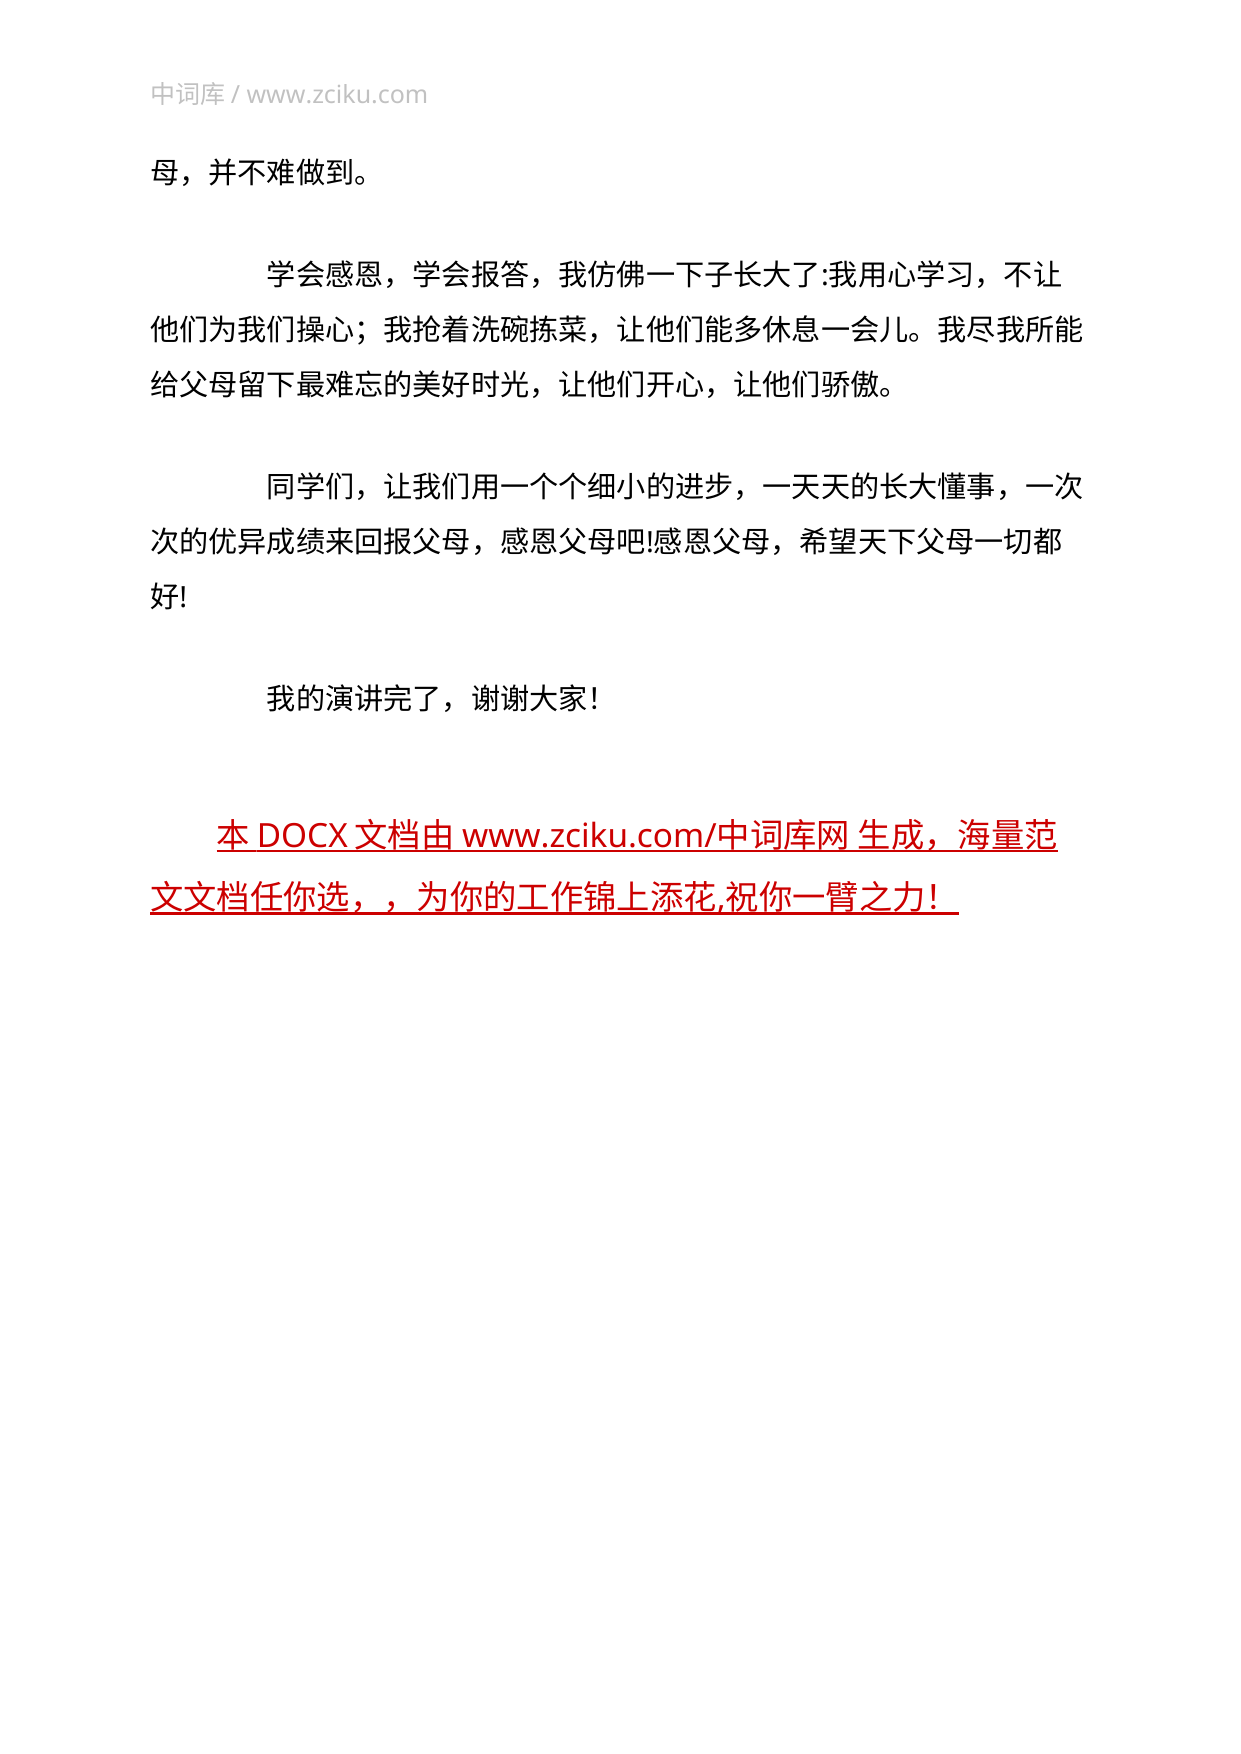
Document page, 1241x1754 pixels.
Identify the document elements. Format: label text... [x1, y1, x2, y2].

text 学会感恩，学会报答，我仿佛一下子长大了:我用心学习，不让他们为我们操心；我抢着洗碗拣菜，让他们能多休息一会儿。我尽我所能给父母留下最难忘的美好时光，让他们开心，让他们骄傲。 [150, 252, 1090, 404]
text 同学们，让我们用一个个细小的进步，一天天的长大懂事，一次次的优异成绩来回报父母，感恩父母吧!感恩父母，希望天下父母一切都好! [150, 463, 1090, 616]
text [150, 150, 1090, 192]
text 我的演讲完了，谢谢大家！ [150, 675, 1090, 718]
text 本DOCX文档由 www.zciku.com/中词库网 生成，海量范文文档任你选，，为你的工作锦上添花,祝你一臂之力！ [150, 808, 1090, 919]
